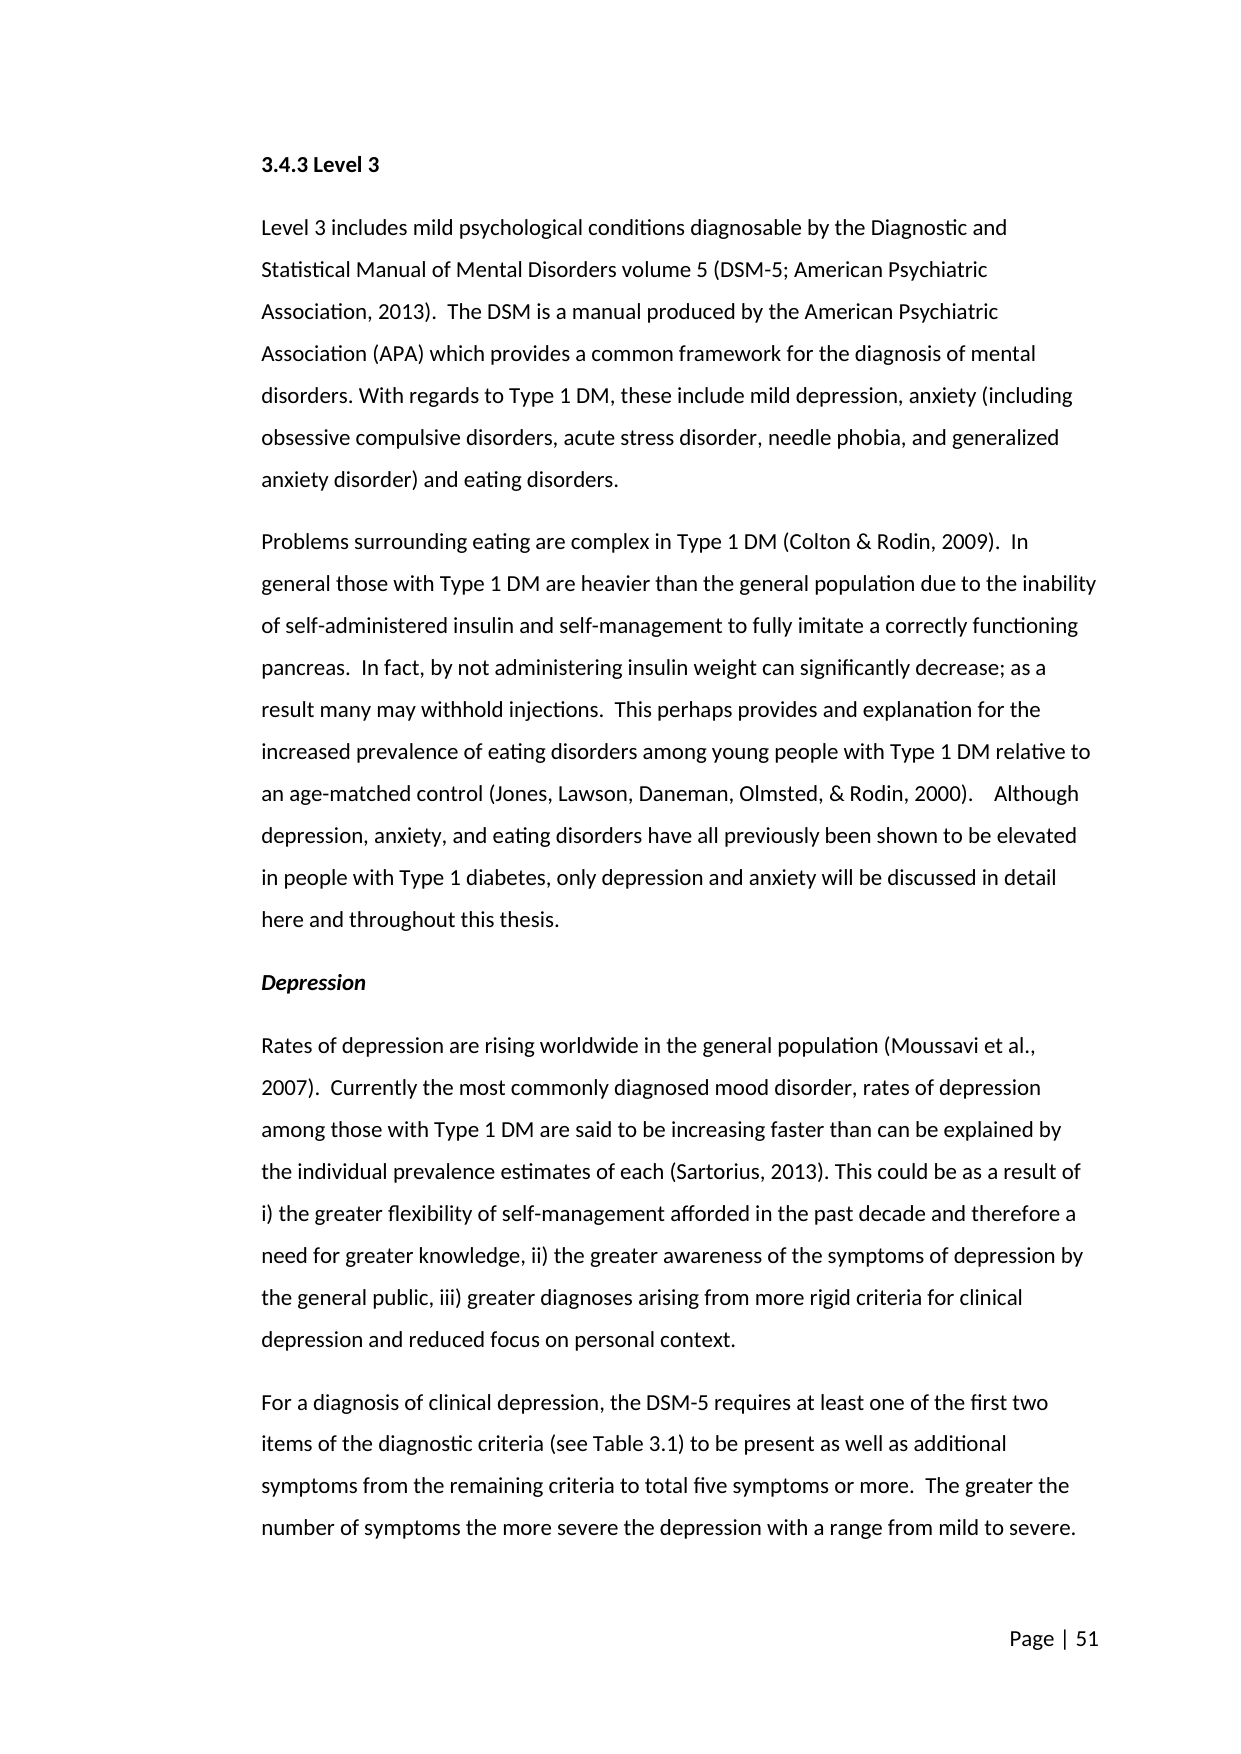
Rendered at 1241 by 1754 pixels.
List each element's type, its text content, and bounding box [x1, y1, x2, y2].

text 3.4.3 Level 3 [261, 150, 1098, 178]
text Depression [261, 968, 1098, 996]
text Problems surrounding eating are complex in Type 1 DM (Colton & Rodin, 2009). In general those with Type 1 DM are heavier than the general population due to the inability of self-administered insulin and self-management to fully imitate a correctly functioning pancreas. In fact, by not administering insulin weight can significantly decrease; as a result many may withhold injections. This perhaps provides and explanation for the increased prevalence of eating disorders among young people with Type 1 DM relative to an age-matched control (Jones, Lawson, Daneman, Olmsted, & Rodin, 2000). Although depression, anxiety, and eating disorders have all previously been shown to be elevated in people with Type 1 diabetes, only depression and anxiety will be discussed in detail here and throughout this thesis. [261, 527, 1098, 933]
text Level 3 includes mild psychological conditions diagnosable by the Diagnostic and Statistical Manual of Mental Disorders volume 5 (DSM-5; American Psychiatric Association, 2013). The DSM is a manual produced by the American Psychiatric Association (APA) which provides a common framework for the diagnosis of mental disorders. With regards to Type 1 DM, these include mild depression, anxiety (including obsessive compulsive disorders, acute stress disorder, needle phobia, and generalized anxiety disorder) and eating disorders. [261, 213, 1098, 493]
text Rates of depression are rising worldwide in the general population (Moussavi et al., 2007). Currently the most commonly diagnosed mood disorder, rates of depression among those with Type 1 DM are said to be increasing faster than can be explained by the individual prevalence estimates of each (Sartorius, 2013). This could be as a result of i) the greater flexibility of self-management afforded in the past decade and therefore a need for greater knowledge, ii) the greater awareness of the symptoms of depression by the general public, iii) greater diagnoses arising from more rigid criteria for clinical depression and reduced focus on personal context. [261, 1031, 1098, 1353]
